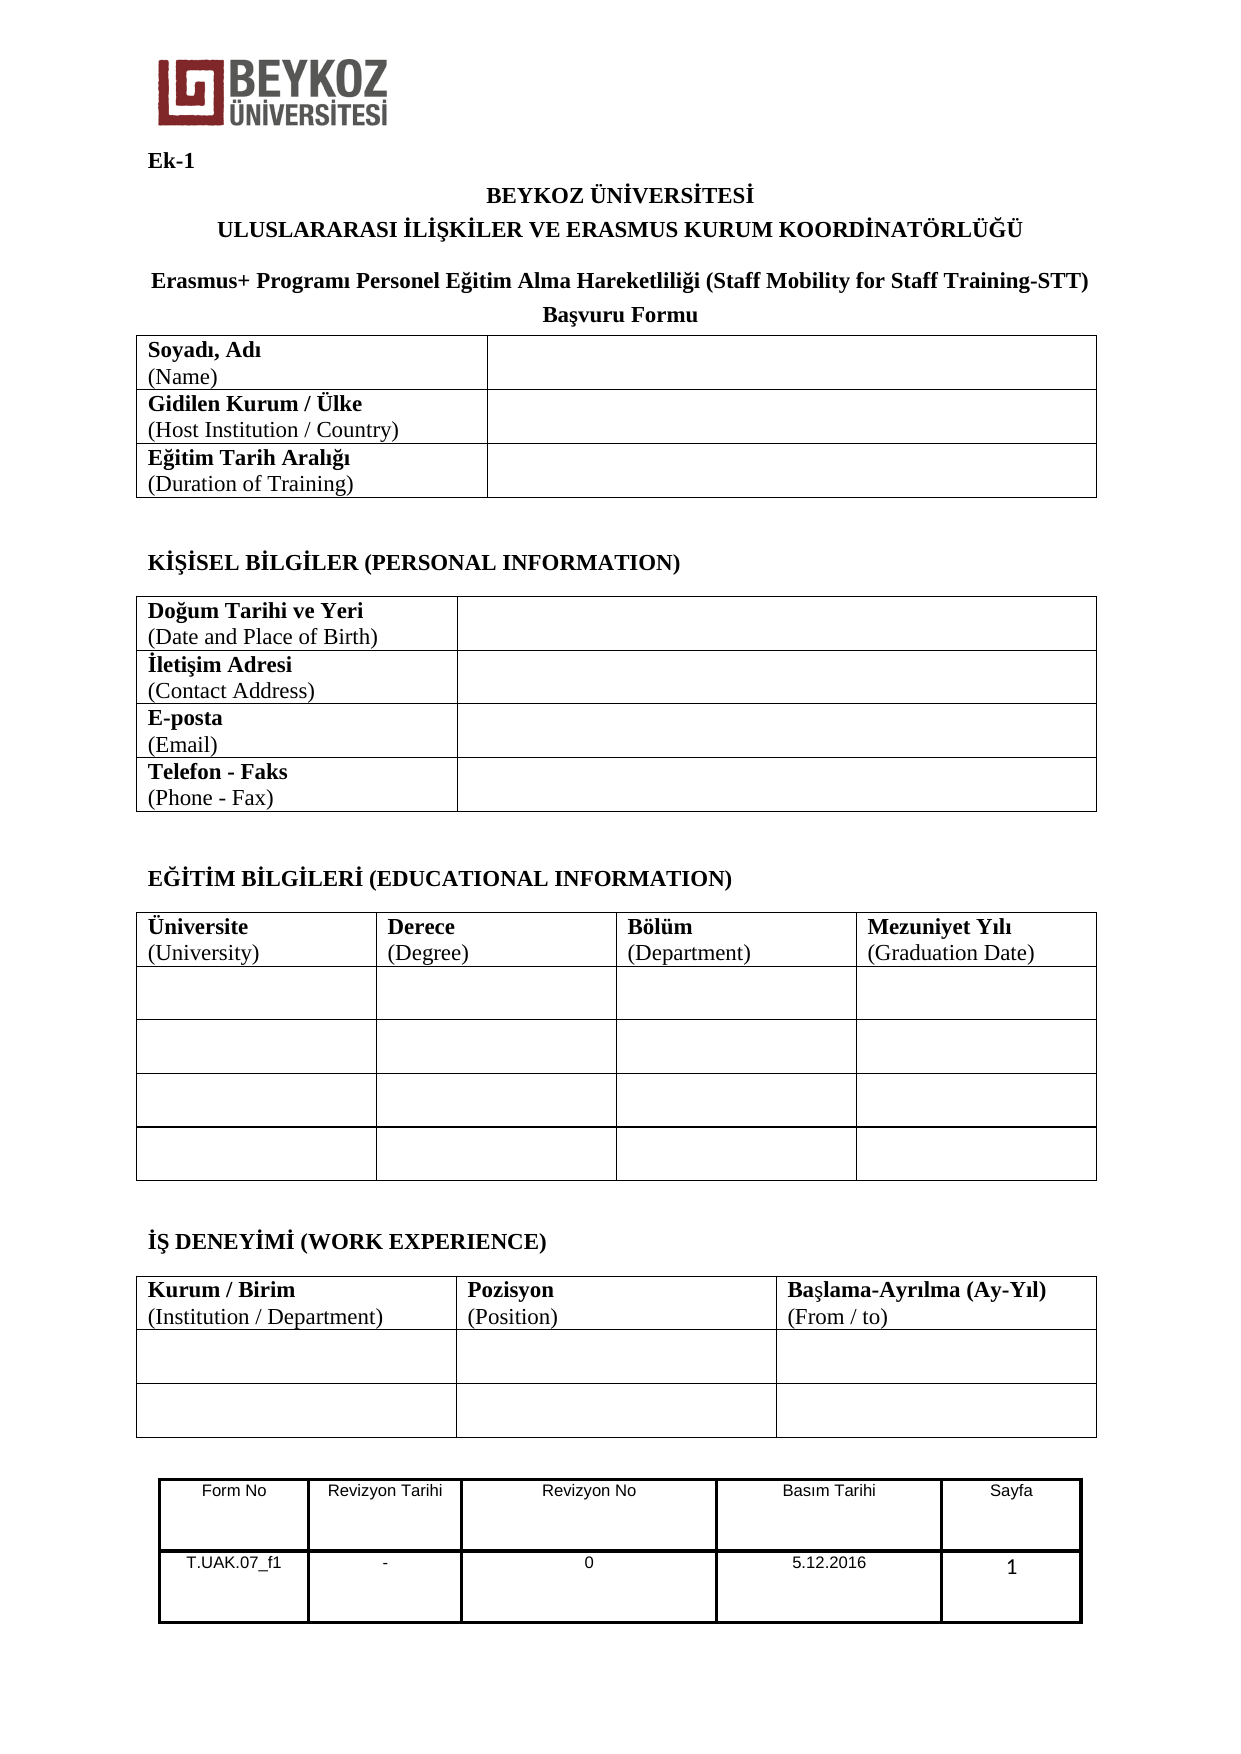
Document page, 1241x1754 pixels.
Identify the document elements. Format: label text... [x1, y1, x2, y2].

table_cell [377, 967, 616, 1019]
table_header Soyadı, Adı (Name) [137, 336, 487, 389]
table_header [488, 336, 1096, 389]
table_cell Telefon - Faks (Phone - Fax) [137, 758, 457, 811]
table_cell [857, 967, 1096, 1019]
table_header Kurum / Birim (Institution / Department) [137, 1277, 456, 1329]
table_cell [617, 1020, 856, 1073]
text EĞİTİM BİLGİLERİ (EDUCATIONAL INFORMATION) [148, 864, 1093, 891]
picture [147, 44, 409, 133]
table_header Başlama-Ayrılma (Ay-Yıl) (From / to) [777, 1277, 1096, 1329]
table_cell [777, 1384, 1096, 1437]
table_cell [137, 967, 376, 1019]
table_cell [137, 1020, 376, 1073]
table_cell [617, 967, 856, 1019]
table_cell [458, 704, 1096, 757]
table_cell [377, 1074, 616, 1126]
subtitle Ek-1 [148, 148, 1093, 174]
table_cell [457, 1384, 776, 1437]
text KİŞİSEL BİLGİLER (PERSONAL INFORMATION) [148, 549, 1093, 575]
table_cell İletişim Adresi (Contact Address) [137, 651, 457, 703]
table_header Derece (Degree) [377, 913, 616, 966]
table_cell Gidilen Kurum / Ülke (Host Institution / Country) [137, 390, 487, 443]
table_cell [137, 1330, 456, 1383]
table_cell [137, 1384, 456, 1437]
table_cell [458, 758, 1096, 811]
table_cell [488, 390, 1096, 443]
table_cell [777, 1330, 1096, 1383]
table_cell [457, 1330, 776, 1383]
table_cell [857, 1020, 1096, 1073]
table_cell Eğitim Tarih Aralığı (Duration of Training) [137, 444, 487, 497]
table_cell [857, 1128, 1096, 1180]
subtitle Erasmus+ Programı Personel Eğitim Alma Hareketliliği (Staff Mobility for Staff Training-STT) Başvuru Formu [148, 267, 1093, 327]
table_cell [137, 1074, 376, 1126]
table_cell [377, 1020, 616, 1073]
table_cell [857, 1074, 1096, 1126]
table_header Bölüm (Department) [617, 913, 856, 966]
table_cell E-posta (Email) [137, 704, 457, 757]
table_cell [617, 1128, 856, 1180]
table_cell [617, 1074, 856, 1126]
table_cell [137, 1128, 376, 1180]
table_header [458, 597, 1096, 649]
subtitle BEYKOZ ÜNİVERSİTESİ [148, 182, 1093, 208]
table_header Üniversite (University) [137, 913, 376, 966]
table_cell [377, 1128, 616, 1180]
table_header Doğum Tarihi ve Yeri (Date and Place of Birth) [137, 597, 457, 649]
table_cell [458, 651, 1096, 703]
table_header Mezuniyet Yılı (Graduation Date) [857, 913, 1096, 966]
text İŞ DENEYİMİ (WORK EXPERIENCE) [148, 1228, 1093, 1255]
table_header Pozisyon (Position) [457, 1277, 776, 1329]
table_cell [488, 444, 1096, 497]
text ULUSLARARASI İLİŞKİLER VE ERASMUS KURUM KOORDİNATÖRLÜĞÜ [148, 216, 1093, 242]
